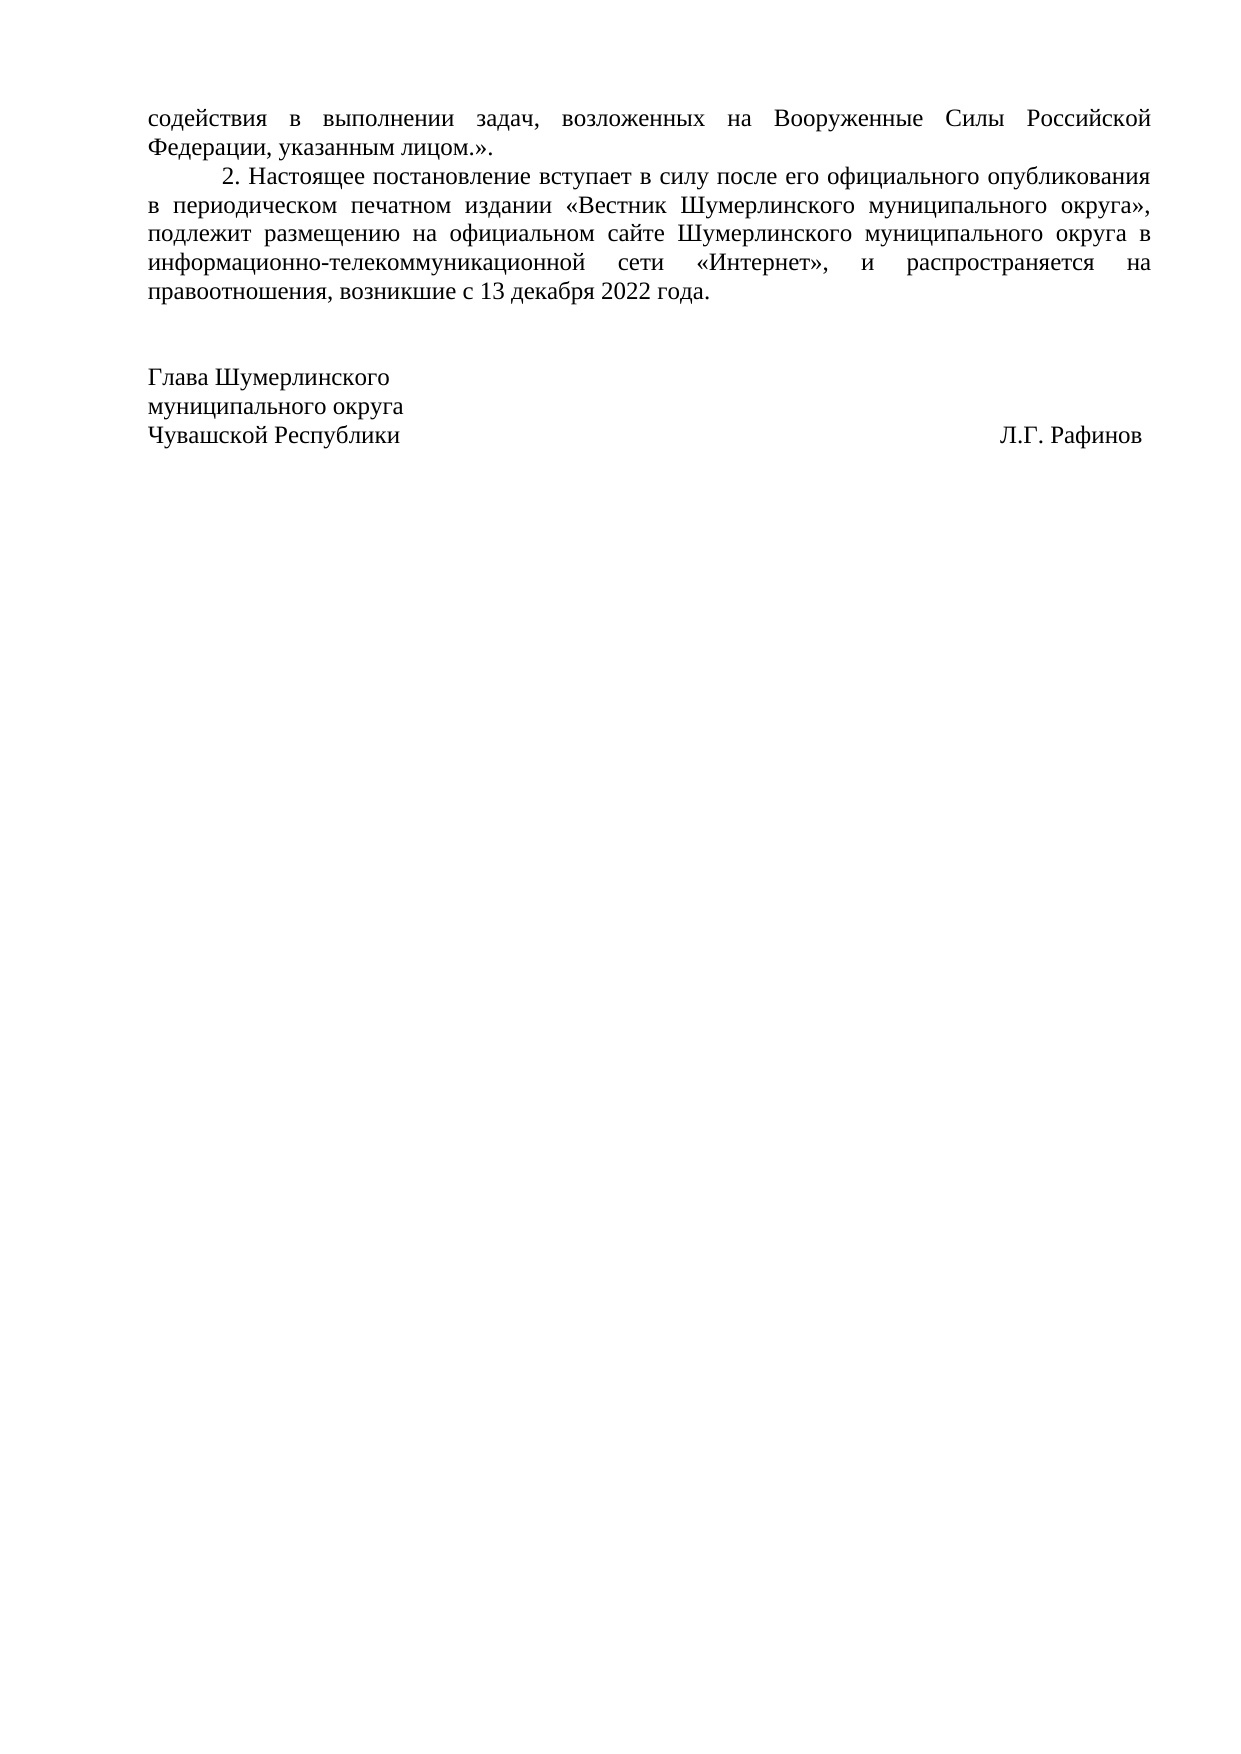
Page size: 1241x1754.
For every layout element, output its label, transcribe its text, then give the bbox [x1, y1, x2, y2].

text 2. Настоящее постановление вступает в силу после его официального опубликования в периодическом печатном издании «Вестник Шумерлинского муниципального округа», подлежит размещению на официальном сайте Шумерлинского муниципального округа в информационно-телекоммуникационной сети «Интернет», и распространяется на правоотношения, возникшие с 13 декабря 2022 года. [148, 161, 1152, 305]
text Чувашской Республики Л.Г. Рафинов [148, 420, 1152, 448]
text муниципального округа [148, 391, 1152, 420]
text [148, 103, 1152, 161]
text Глава Шумерлинского [148, 362, 1152, 391]
